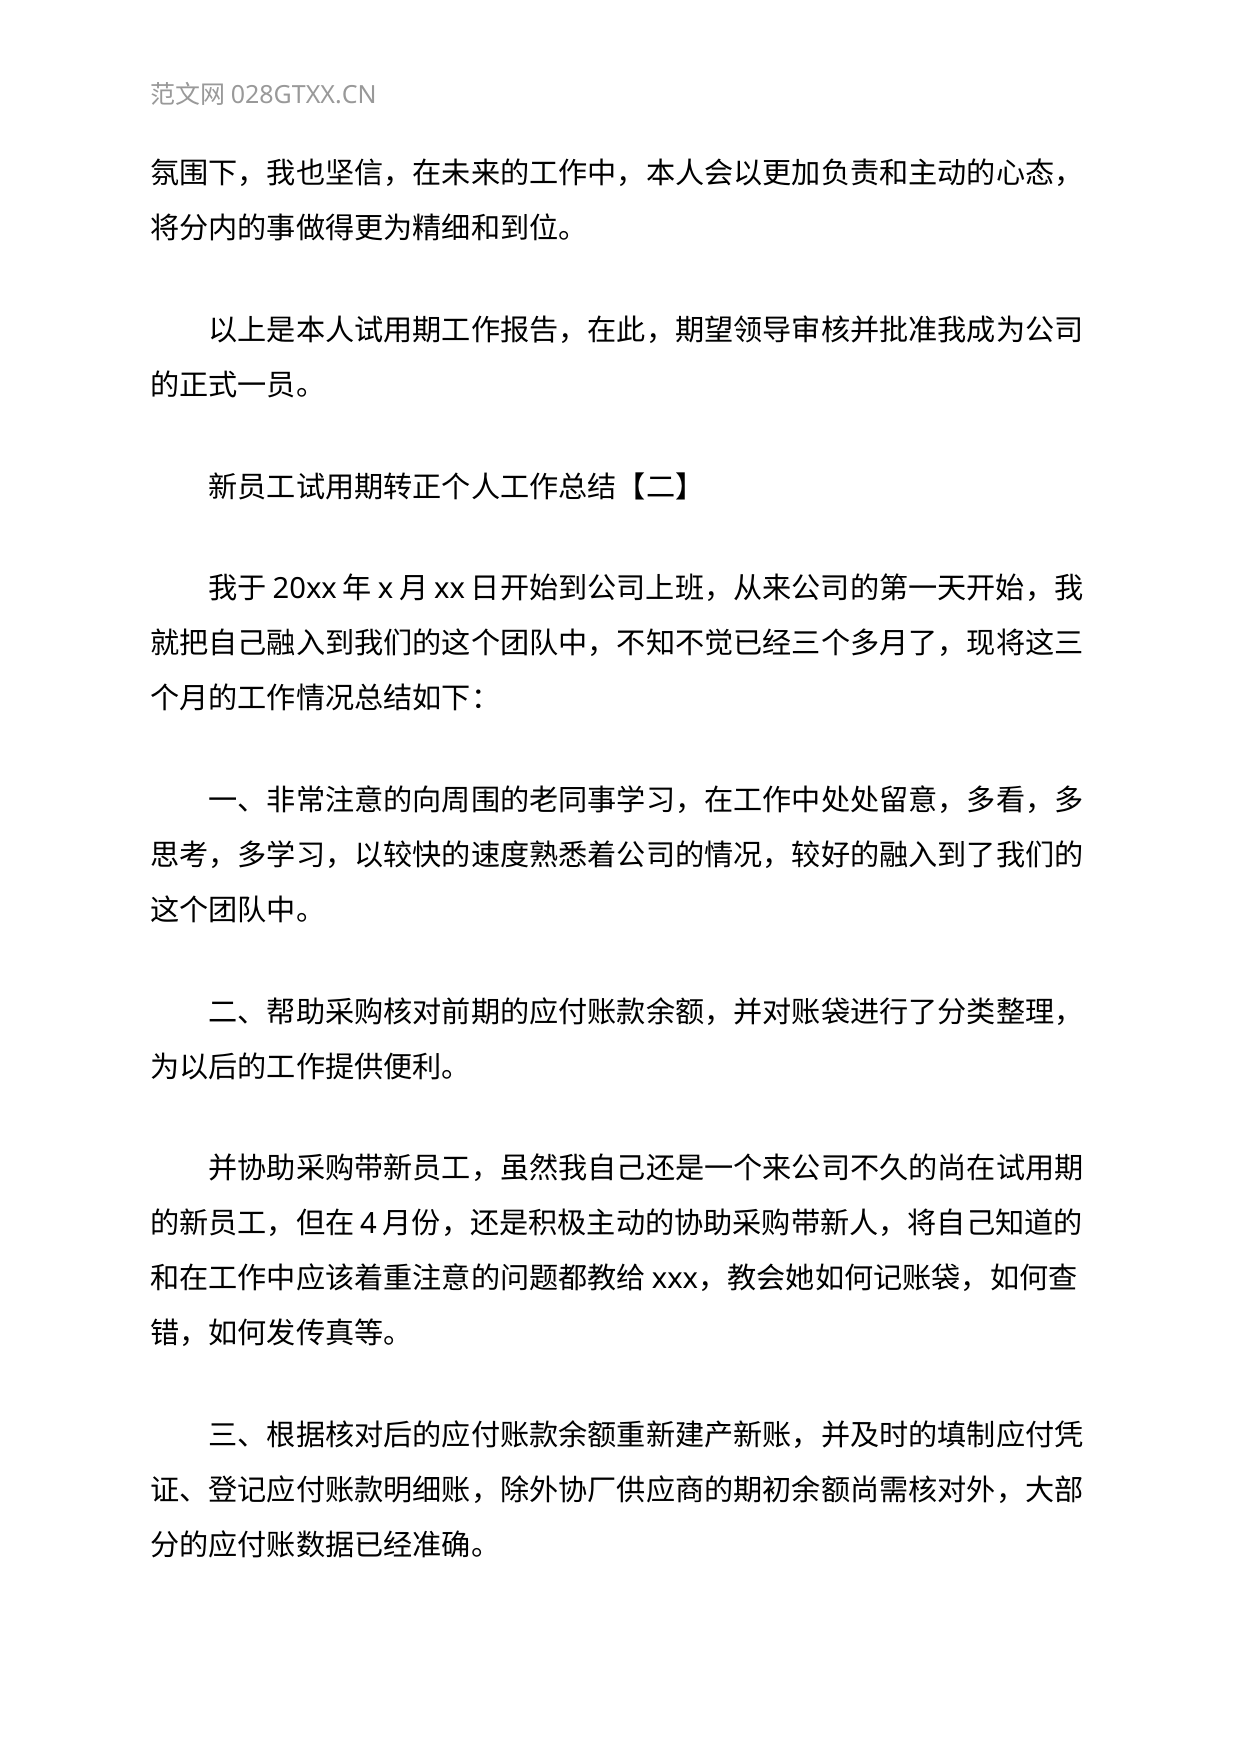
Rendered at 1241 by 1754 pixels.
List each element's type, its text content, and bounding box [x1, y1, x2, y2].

text 二、帮助采购核对前期的应付账款余额，并对账袋进行了分类整理，为以后的工作提供便利。 [150, 988, 1090, 1086]
text 一、非常注意的向周围的老同事学习，在工作中处处留意，多看，多思考，多学习，以较快的速度熟悉着公司的情况，较好的融入到了我们的这个团队中。 [150, 777, 1090, 929]
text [150, 150, 1090, 247]
text 以上是本人试用期工作报告，在此，期望领导审核并批准我成为公司的正式一员。 [150, 307, 1090, 404]
text 三、根据核对后的应付账款余额重新建产新账，并及时的填制应付凭证、登记应付账款明细账，除外协厂供应商的期初余额尚需核对外，大部分的应付账数据已经准确。 [150, 1412, 1090, 1564]
text 并协助采购带新员工，虽然我自己还是一个来公司不久的尚在试用期的新员工，但在4月份，还是积极主动的协助采购带新人，将自己知道的和在工作中应该着重注意的问题都教给xxx，教会她如何记账袋，如何查错，如何发传真等。 [150, 1145, 1090, 1352]
text 新员工试用期转正个人工作总结【二】 [150, 463, 1090, 506]
text 我于20xx年x月xx日开始到公司上班，从来公司的第一天开始，我就把自己融入到我们的这个团队中，不知不觉已经三个多月了，现将这三个月的工作情况总结如下： [150, 565, 1090, 717]
